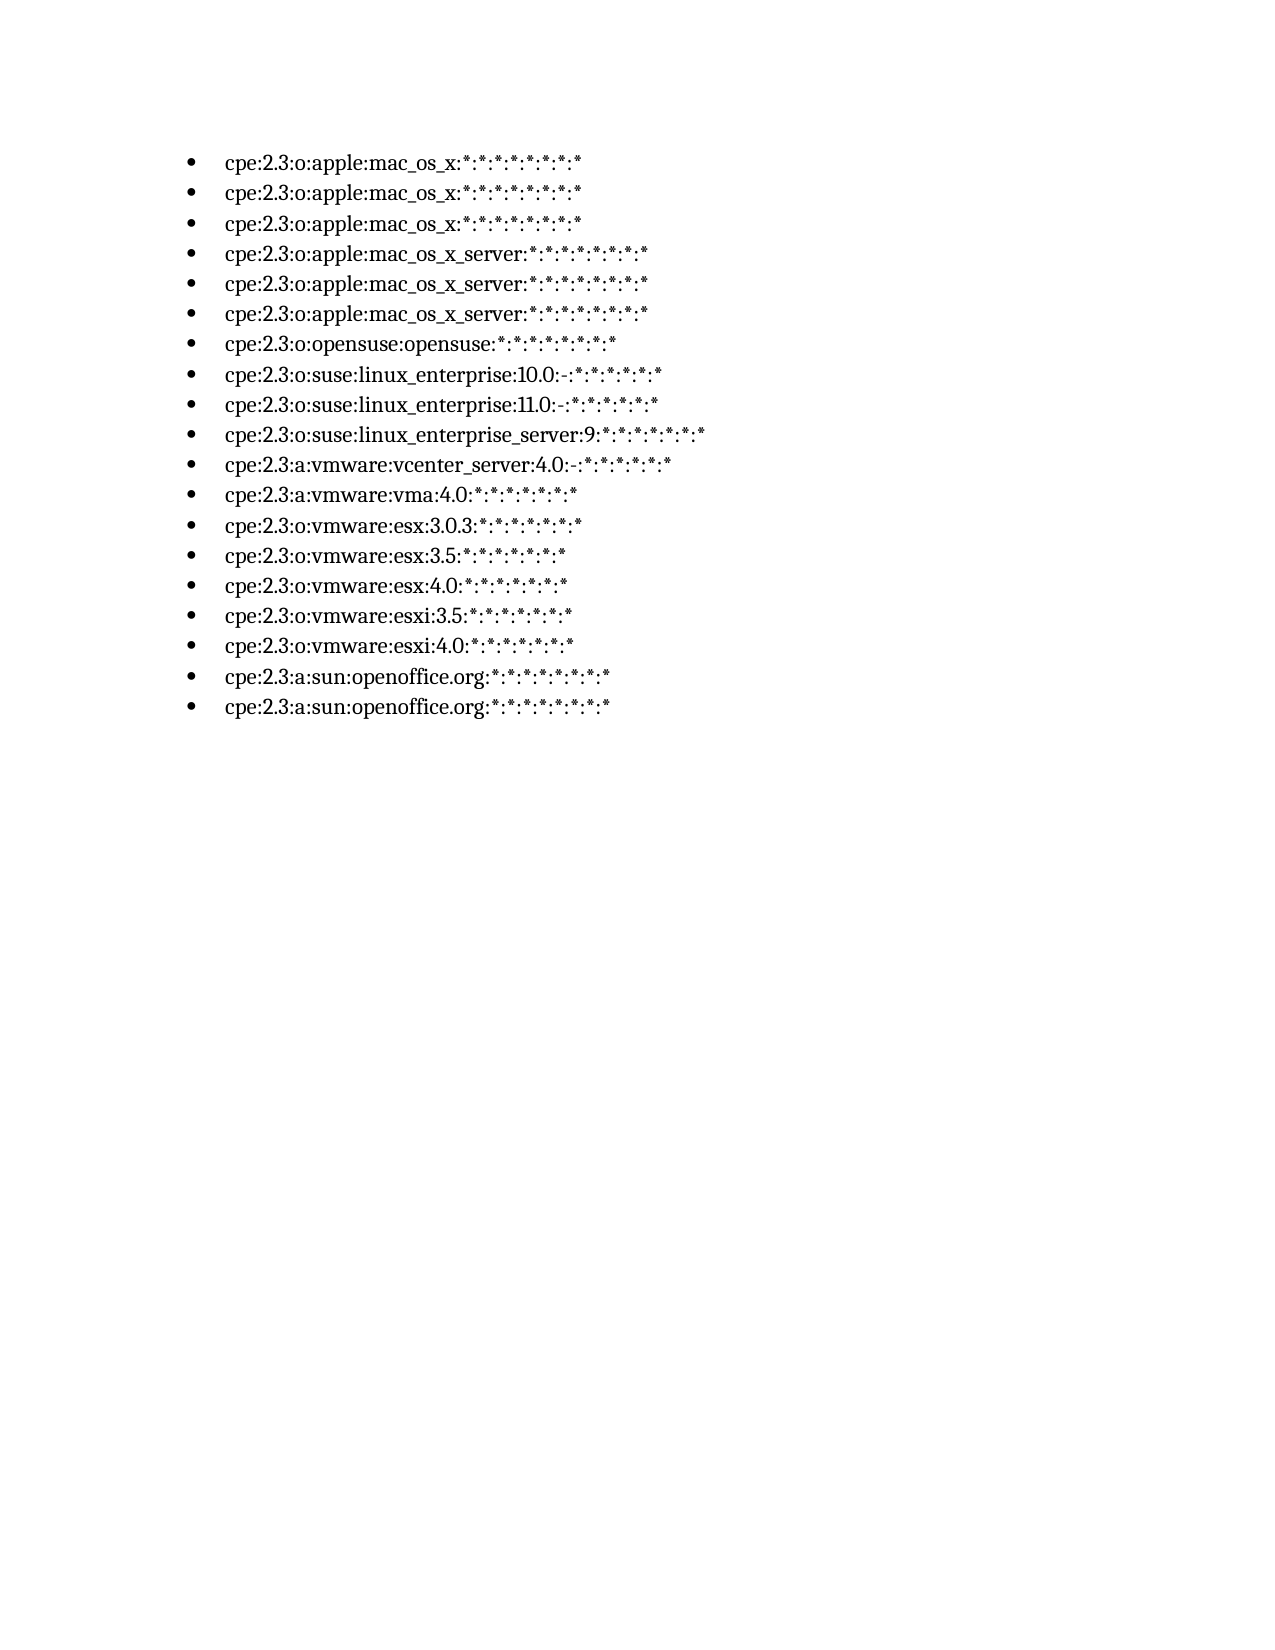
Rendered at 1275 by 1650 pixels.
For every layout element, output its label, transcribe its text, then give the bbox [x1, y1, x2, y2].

list cpe:2.3:o:apple:mac_os_x_server:*:*:*:*:*:*:*:* [187, 271, 1087, 297]
list cpe:2.3:o:apple:mac_os_x:*:*:*:*:*:*:*:* [187, 180, 1087, 207]
list cpe:2.3:o:apple:mac_os_x:*:*:*:*:*:*:*:* [187, 150, 1087, 176]
list cpe:2.3:a:vmware:vma:4.0:*:*:*:*:*:*:* [187, 482, 1087, 509]
list cpe:2.3:o:vmware:esxi:4.0:*:*:*:*:*:*:* [187, 633, 1087, 660]
list cpe:2.3:o:apple:mac_os_x_server:*:*:*:*:*:*:*:* [187, 241, 1087, 267]
list cpe:2.3:o:apple:mac_os_x_server:*:*:*:*:*:*:*:* [187, 301, 1087, 327]
list cpe:2.3:o:suse:linux_enterprise_server:9:*:*:*:*:*:*:* [187, 422, 1087, 448]
list cpe:2.3:o:vmware:esxi:3.5:*:*:*:*:*:*:* [187, 603, 1087, 629]
list cpe:2.3:o:vmware:esx:4.0:*:*:*:*:*:*:* [187, 573, 1087, 599]
list cpe:2.3:a:sun:openoffice.org:*:*:*:*:*:*:*:* [187, 663, 1087, 690]
list cpe:2.3:o:suse:linux_enterprise:10.0:-:*:*:*:*:*:* [187, 361, 1087, 388]
list cpe:2.3:o:suse:linux_enterprise:11.0:-:*:*:*:*:*:* [187, 392, 1087, 418]
list cpe:2.3:o:vmware:esx:3.0.3:*:*:*:*:*:*:* [187, 512, 1087, 539]
list cpe:2.3:o:opensuse:opensuse:*:*:*:*:*:*:*:* [187, 331, 1087, 358]
list cpe:2.3:a:sun:openoffice.org:*:*:*:*:*:*:*:* [187, 694, 1087, 720]
list cpe:2.3:a:vmware:vcenter_server:4.0:-:*:*:*:*:*:* [187, 452, 1087, 478]
list cpe:2.3:o:apple:mac_os_x:*:*:*:*:*:*:*:* [187, 210, 1087, 237]
list cpe:2.3:o:vmware:esx:3.5:*:*:*:*:*:*:* [187, 543, 1087, 569]
